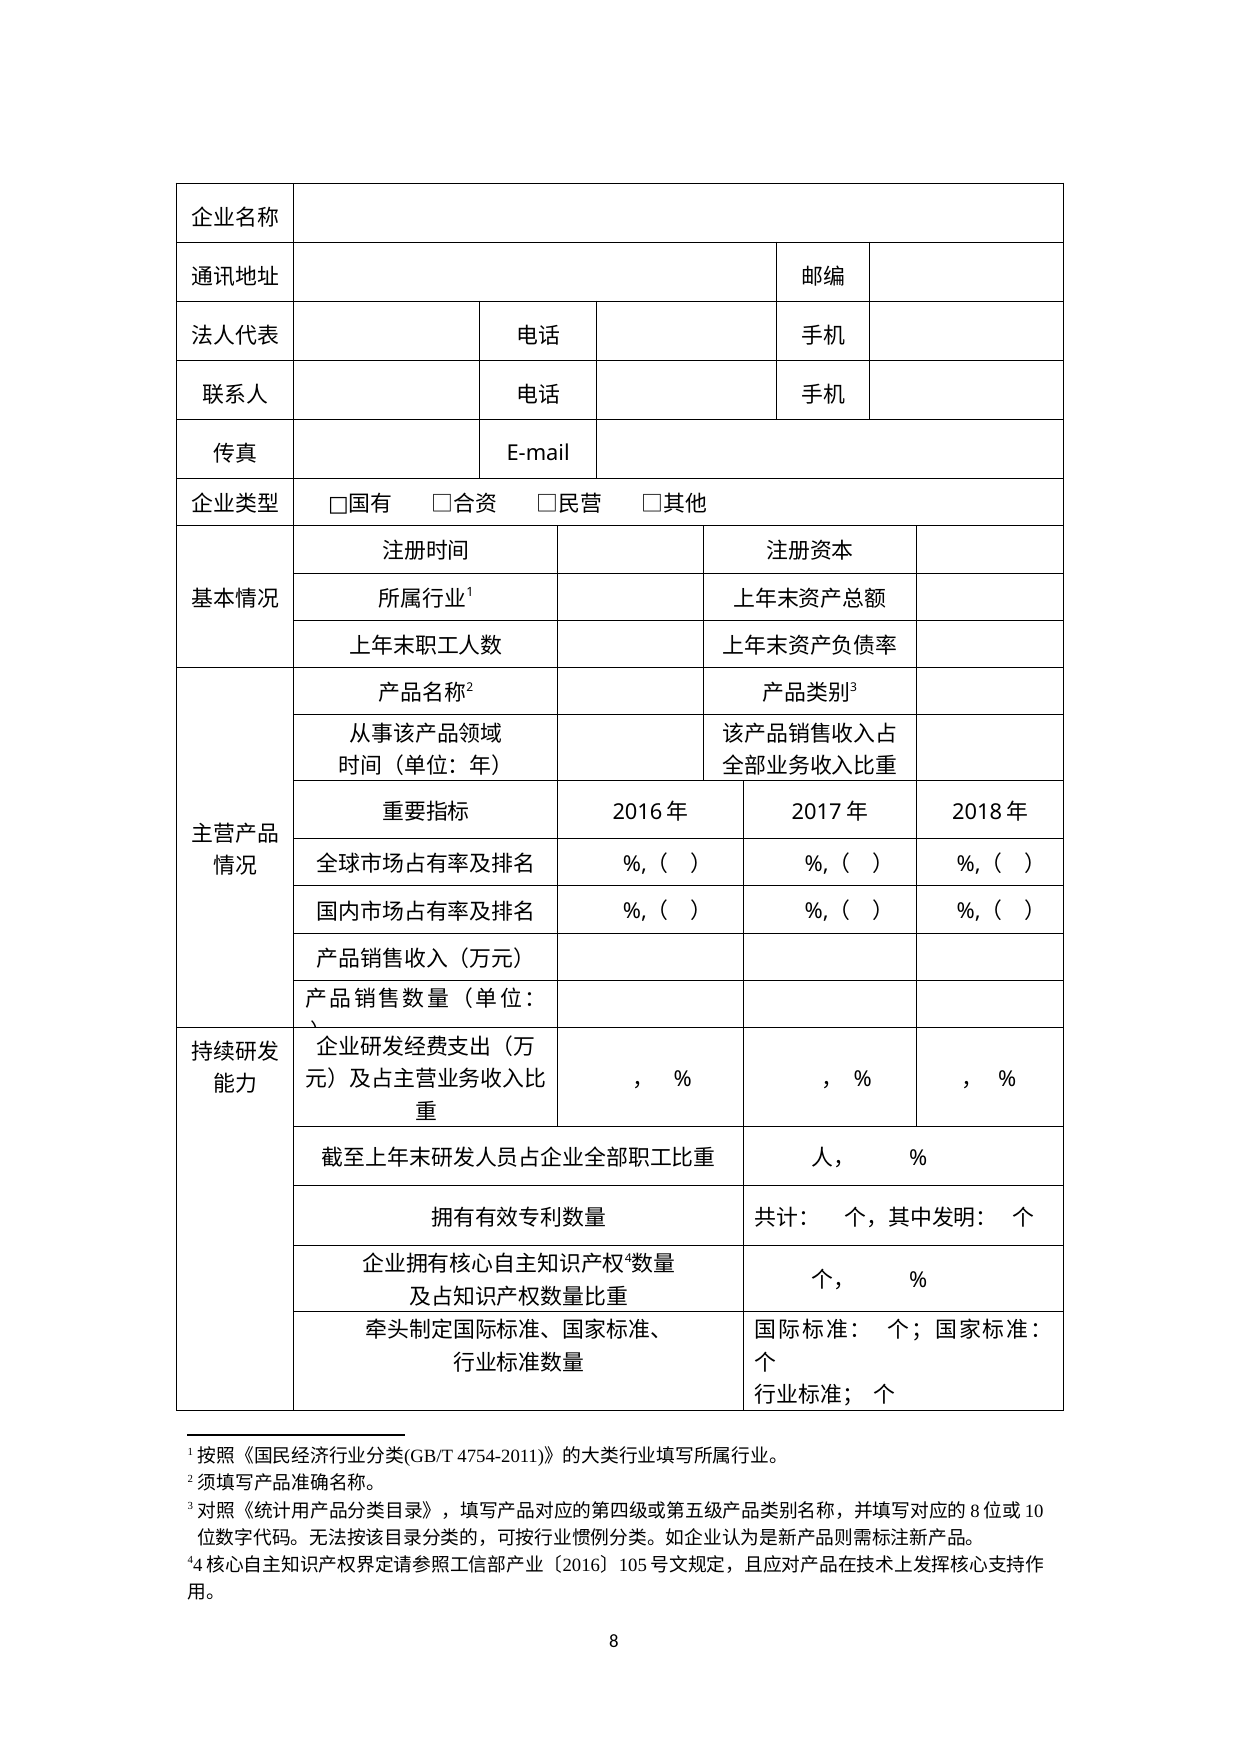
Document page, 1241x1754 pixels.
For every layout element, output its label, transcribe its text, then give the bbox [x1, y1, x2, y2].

table_cell [294, 361, 479, 419]
table_cell 上年末资产总额 [704, 574, 916, 620]
table_cell [597, 420, 1063, 478]
table_cell 从事该产品领域 时间（单位：年） [294, 715, 557, 780]
table_cell %,（ ） [558, 839, 743, 885]
table_cell 共计： 个，其中发明： 个 [744, 1186, 1063, 1245]
table_cell [870, 361, 1063, 419]
table_cell 企业研发经费支出（万元）及占主营业务收入比重 [294, 1028, 557, 1126]
table_cell 个， % [744, 1246, 1063, 1311]
table_cell [917, 526, 1063, 572]
table_cell 2018年 [917, 781, 1063, 838]
table_header 企业名称 [177, 184, 293, 242]
table_cell [558, 934, 743, 980]
table_cell 人， % [744, 1127, 1063, 1185]
table_header [294, 184, 1063, 242]
table_cell ， % [558, 1028, 743, 1126]
table_cell E-mail [480, 420, 596, 478]
table_cell [917, 981, 1063, 1027]
table_cell 基本情况 [177, 526, 293, 667]
table_cell [294, 243, 776, 301]
table_cell 产品销售收入（万元） [294, 934, 557, 980]
table_cell 通讯地址 [177, 243, 293, 301]
table_cell 所属行业 [294, 574, 557, 620]
table_cell 企业类型 [177, 479, 293, 525]
table_cell 手机 [777, 302, 869, 360]
table_cell [558, 621, 703, 667]
table_cell 重要指标 [294, 781, 557, 838]
table_cell [917, 715, 1063, 780]
table_cell [744, 981, 916, 1027]
table_cell 联系人 [177, 361, 293, 419]
table_cell 产品类别 [704, 668, 916, 714]
table_cell [917, 574, 1063, 620]
table_cell 主营产品 情况 [177, 668, 293, 1027]
table_cell [917, 668, 1063, 714]
table_cell %,（ ） [744, 886, 916, 933]
table_cell 法人代表 [177, 302, 293, 360]
table_cell 全球市场占有率及排名 [294, 839, 557, 885]
table_cell [558, 668, 703, 714]
table_cell 牵头制定国际标准、国家标准、 行业标准数量 [294, 1312, 743, 1409]
table_cell 上年末资产负债率 [704, 621, 916, 667]
table_cell [917, 621, 1063, 667]
table_cell [558, 526, 703, 572]
table_cell 2016年 [558, 781, 743, 838]
table_cell [744, 934, 916, 980]
table_cell 注册时间 [294, 526, 557, 572]
table_cell 截至上年末研发人员占企业全部职工比重 [294, 1127, 743, 1185]
table_cell 传真 [177, 420, 293, 478]
table_cell 电话 [480, 361, 596, 419]
table_cell 手机 [777, 361, 869, 419]
table_cell [597, 302, 776, 360]
table_cell 该产品销售收入占全部业务收入比重 [704, 715, 916, 780]
table_cell [870, 243, 1063, 301]
table_cell [558, 574, 703, 620]
table_cell 持续研发能力 [177, 1028, 293, 1409]
table_cell [294, 302, 479, 360]
table_cell 拥有有效专利数量 [294, 1186, 743, 1245]
table_cell □国有 □合资 □民营 □其他 [294, 479, 1063, 525]
table_cell 国际标准： 个；国家标准： 个 行业标准； 个 [744, 1312, 1063, 1409]
table_cell [870, 302, 1063, 360]
table_cell 企业拥有核心自主知识产权数量 及占知识产权数量比重 [294, 1246, 743, 1311]
table_cell 产品销售数量（单位： ） [294, 981, 557, 1027]
table_cell 国内市场占有率及排名 [294, 886, 557, 933]
table_cell 邮编 [777, 243, 869, 301]
table_cell 产品名称 [294, 668, 557, 714]
table_cell 注册资本 [704, 526, 916, 572]
table_cell %,（ ） [558, 886, 743, 933]
table_cell 2017年 [744, 781, 916, 838]
table_cell ， % [917, 1028, 1063, 1126]
table_cell 上年末职工人数 [294, 621, 557, 667]
table_cell 电话 [480, 302, 596, 360]
table_cell %,（ ） [917, 839, 1063, 885]
table_cell [294, 420, 479, 478]
table_cell ， % [744, 1028, 916, 1126]
table_cell %,（ ） [917, 886, 1063, 933]
table_cell %,（ ） [744, 839, 916, 885]
table_cell [558, 715, 703, 780]
table_cell [558, 981, 743, 1027]
table_cell [597, 361, 776, 419]
table_cell [917, 934, 1063, 980]
